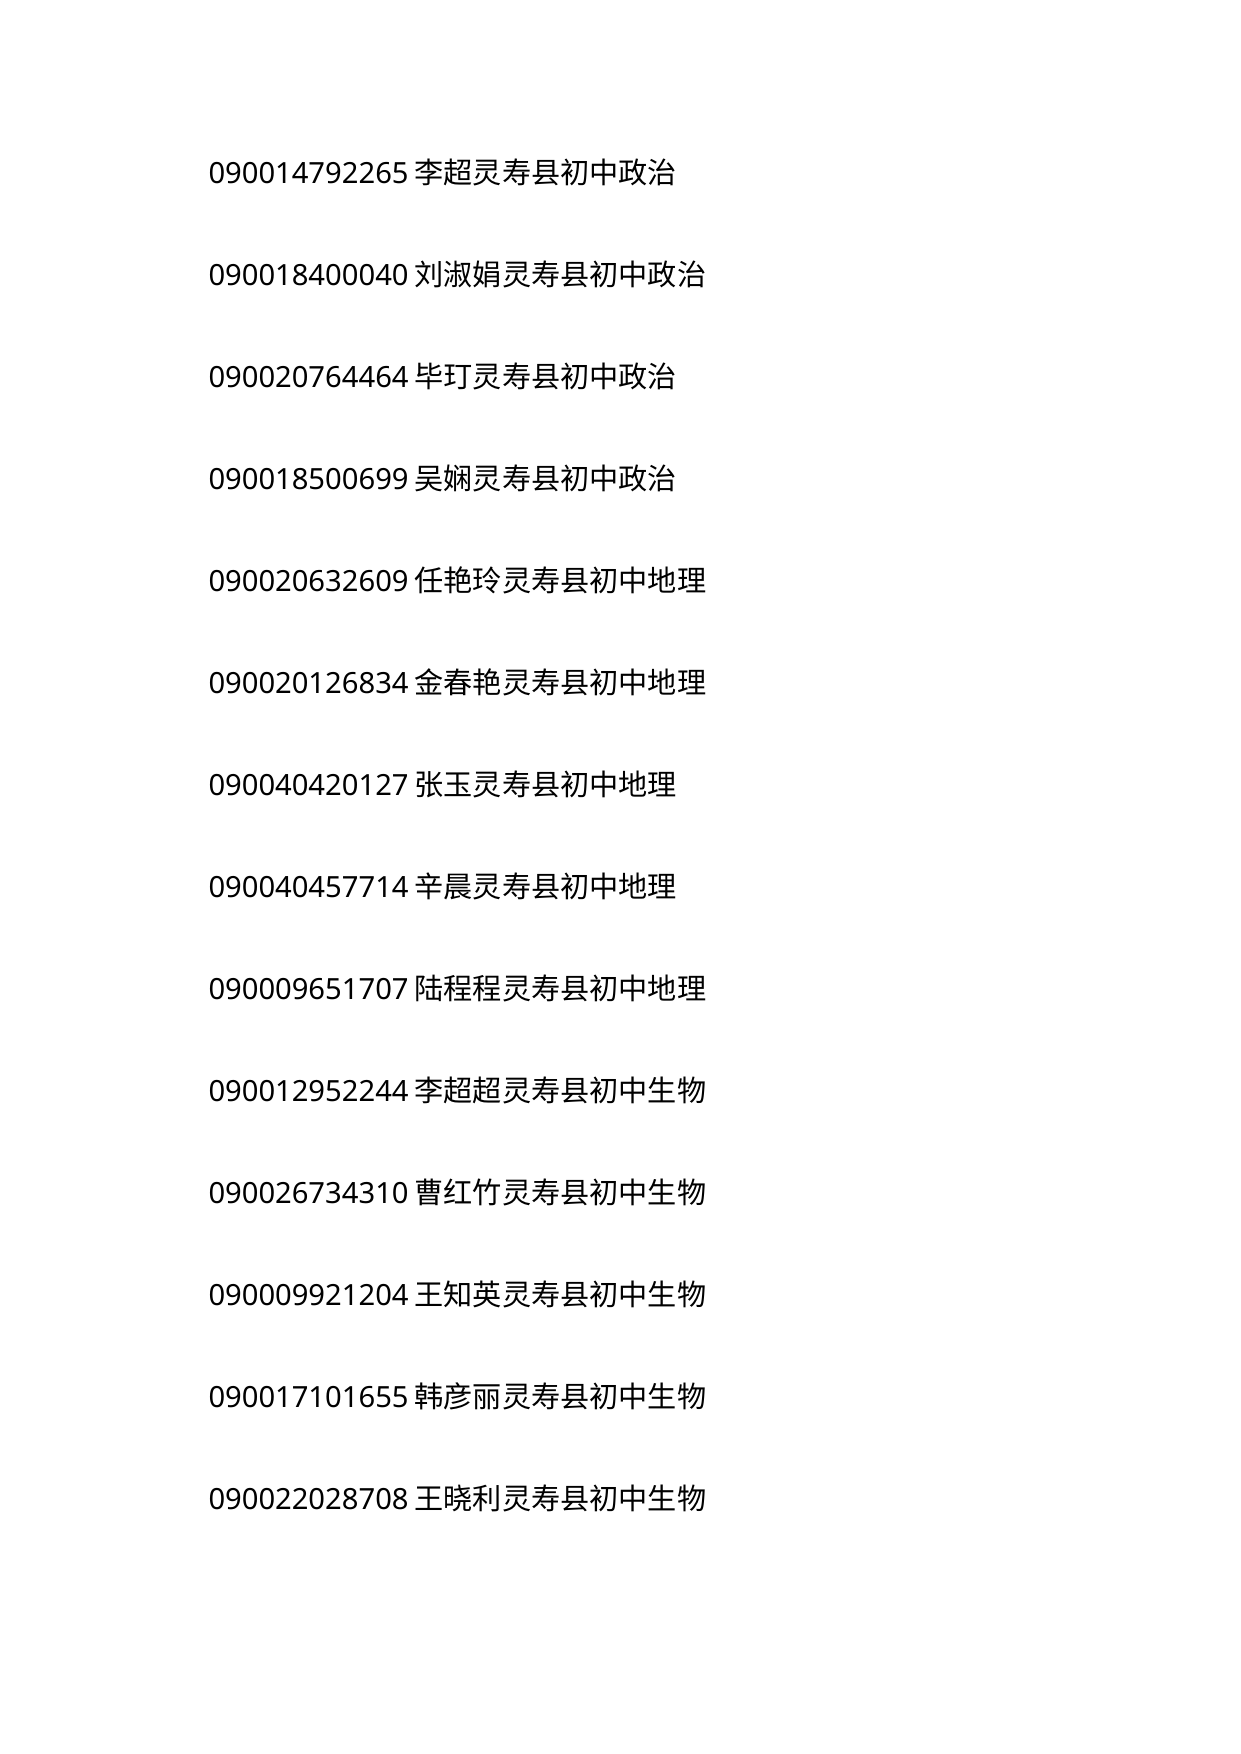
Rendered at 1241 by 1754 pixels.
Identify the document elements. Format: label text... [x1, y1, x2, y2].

text 090020764464毕玎灵寿县初中政治 [150, 354, 1090, 396]
text 090018500699吴娴灵寿县初中政治 [150, 456, 1090, 498]
text 090040457714辛晨灵寿县初中地理 [150, 864, 1090, 906]
text 090022028708王晓利灵寿县初中生物 [150, 1476, 1090, 1518]
text 090014792265李超灵寿县初中政治 [150, 150, 1090, 192]
text 090017101655韩彦丽灵寿县初中生物 [150, 1374, 1090, 1416]
text 090018400040刘淑娟灵寿县初中政治 [150, 252, 1090, 294]
text 090020632609任艳玲灵寿县初中地理 [150, 558, 1090, 600]
text 090020126834金春艳灵寿县初中地理 [150, 660, 1090, 702]
text 090026734310曹红竹灵寿县初中生物 [150, 1170, 1090, 1212]
text 090009651707陆程程灵寿县初中地理 [150, 966, 1090, 1008]
text 090040420127张玉灵寿县初中地理 [150, 762, 1090, 804]
text 090012952244李超超灵寿县初中生物 [150, 1068, 1090, 1110]
text 090009921204王知英灵寿县初中生物 [150, 1272, 1090, 1314]
